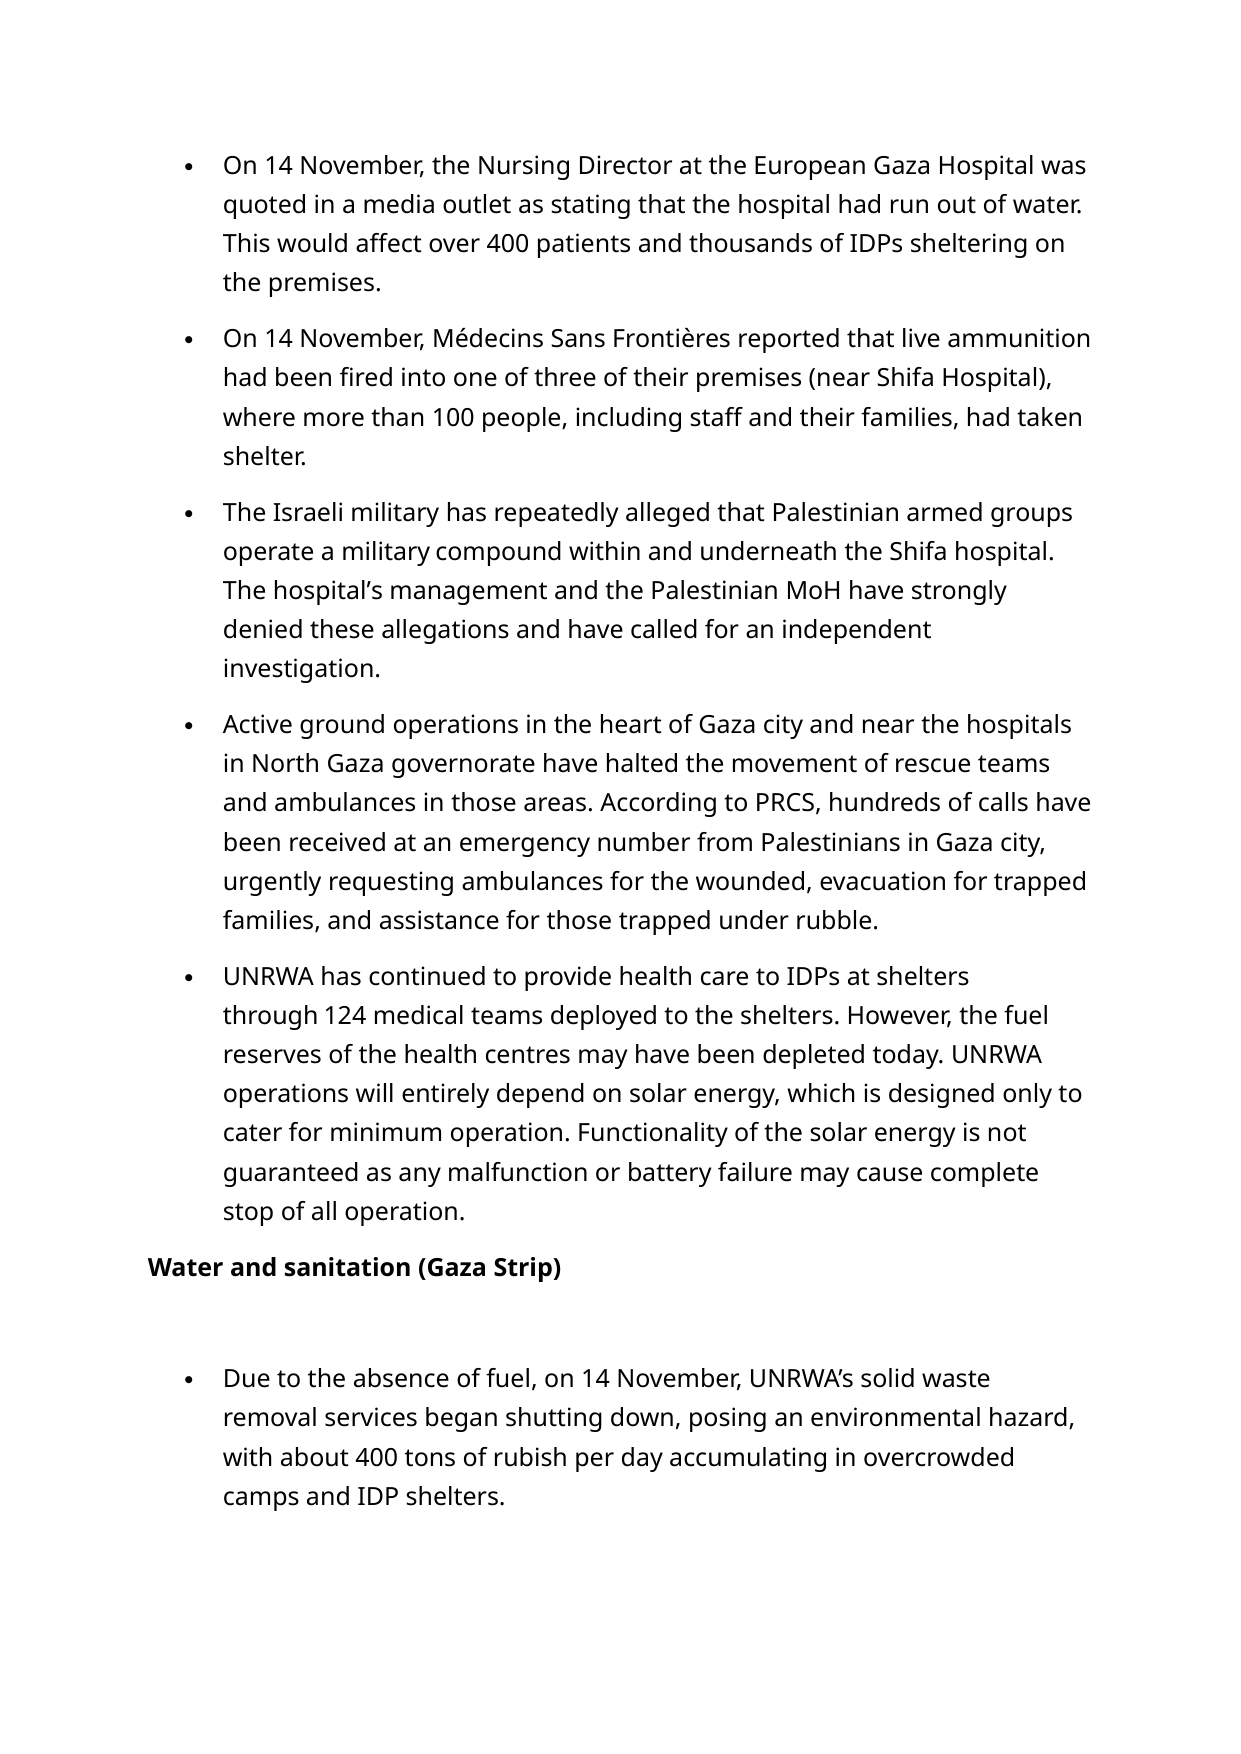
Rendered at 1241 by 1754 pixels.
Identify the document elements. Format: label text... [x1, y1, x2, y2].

list On 14 November, the Nursing Director at the European Gaza Hospital was quoted in a media outlet as stating that the hospital had run out of water. This would affect over 400 patients and thousands of IDPs sheltering on the premises. [185, 148, 1093, 299]
list Due to the absence of fuel, on 14 November, UNRWA’s solid waste removal services began shutting down, posing an environmental hazard, with about 400 tons of rubish per day accumulating in overcrowded camps and IDP shelters. [185, 1361, 1093, 1512]
list On 14 November, Médecins Sans Frontières reported that live ammunition had been fired into one of three of their premises (near Shifa Hospital), where more than 100 people, including staff and their families, had taken shelter. [185, 321, 1093, 472]
list The Israeli military has repeatedly alleged that Palestinian armed groups operate a military compound within and underneath the Shifa hospital. The hospital’s management and the Palestinian MoH have strongly denied these allegations and have called for an independent investigation. [185, 494, 1093, 685]
text Water and sanitation (Gaza Strip) [148, 1249, 1093, 1283]
list UNRWA has continued to provide health care to IDPs at shelters through 124 medical teams deployed to the shelters. However, the fuel reserves of the health centres may have been depleted today. UNRWA operations will entirely depend on solar energy, which is designed only to cater for minimum operation. Functionality of the solar energy is not guaranteed as any malfunction or battery failure may cause complete stop of all operation. [185, 958, 1093, 1227]
list Active ground operations in the heart of Gaza city and near the hospitals in North Gaza governorate have halted the movement of rescue teams and ambulances in those areas. According to PRCS, hundreds of calls have been received at an emergency number from Palestinians in Gaza city, urgently requesting ambulances for the wounded, evacuation for trapped families, and assistance for those trapped under rubble. [185, 707, 1093, 937]
